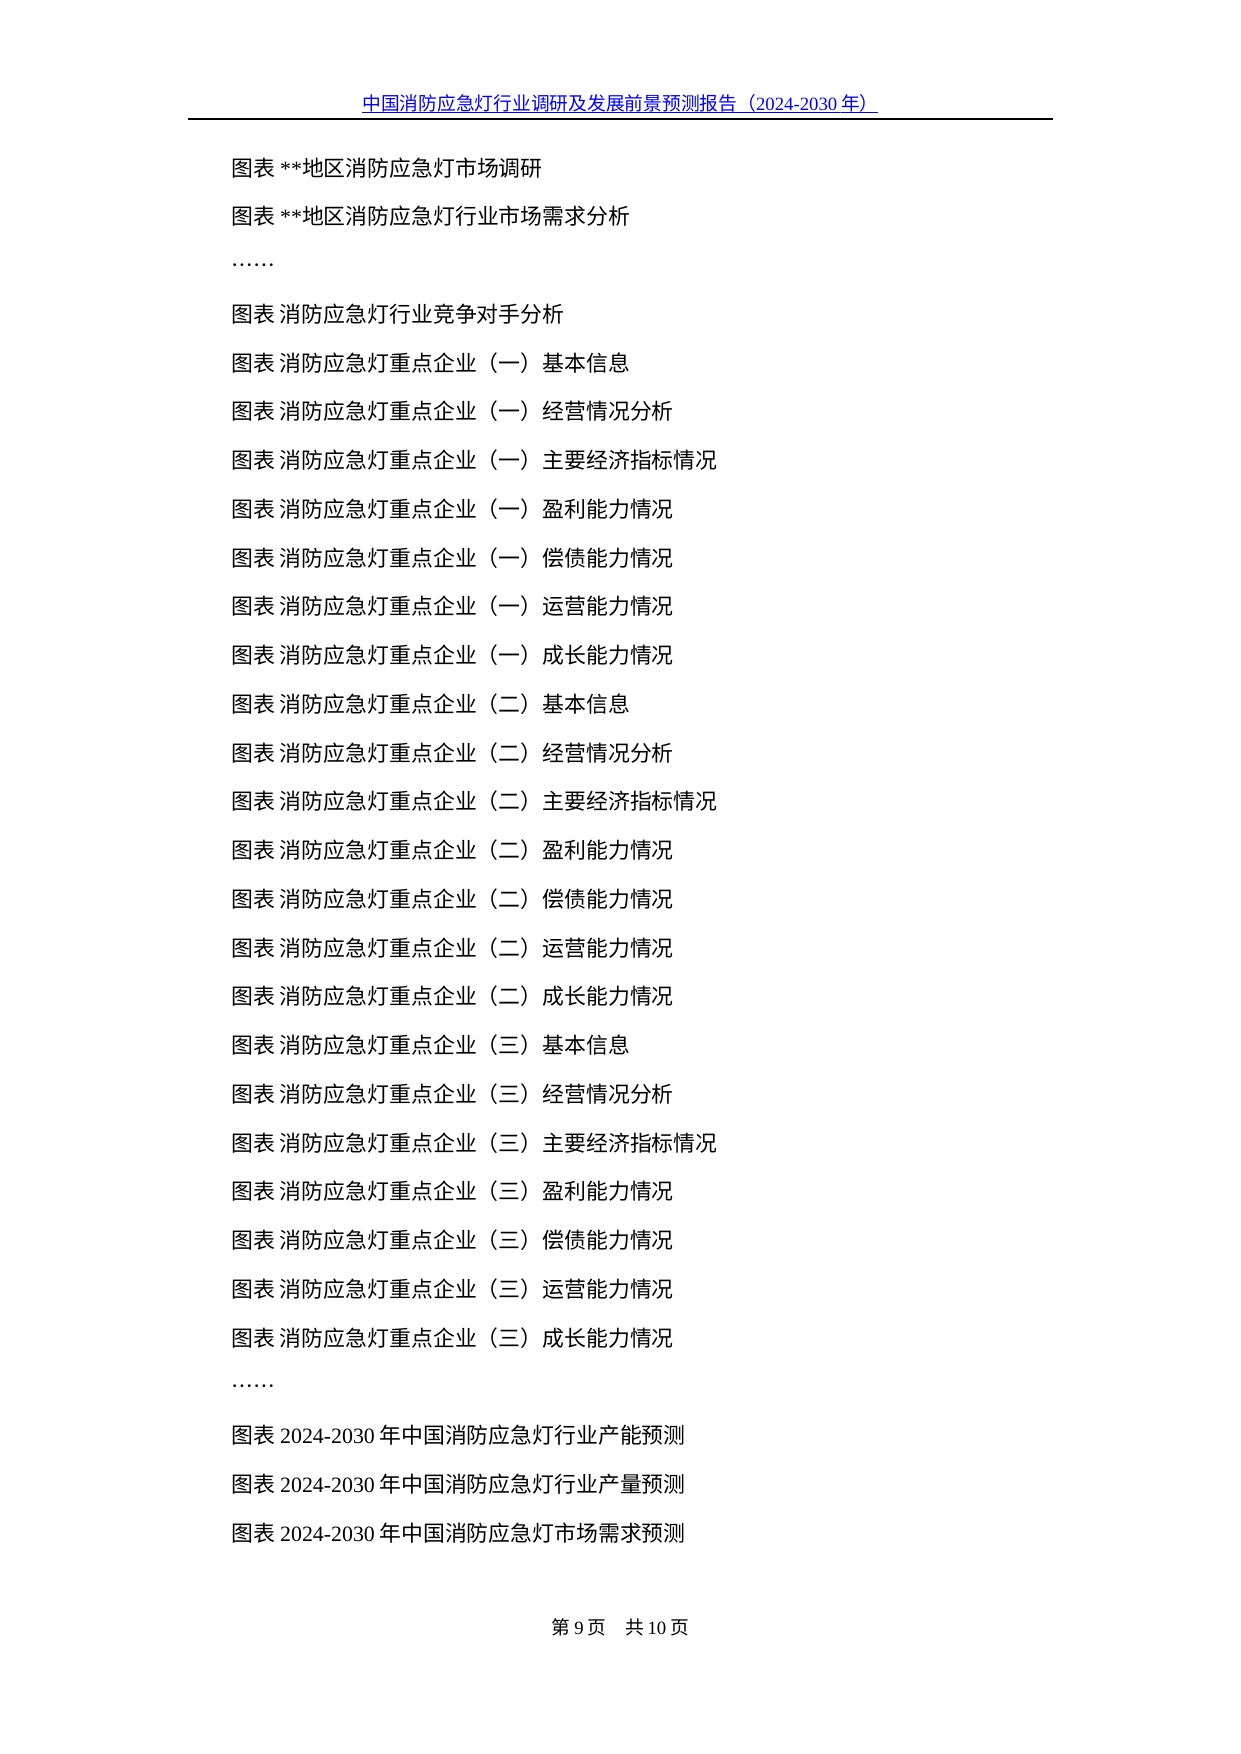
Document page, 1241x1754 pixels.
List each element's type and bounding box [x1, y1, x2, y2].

text [187, 150, 1053, 1548]
